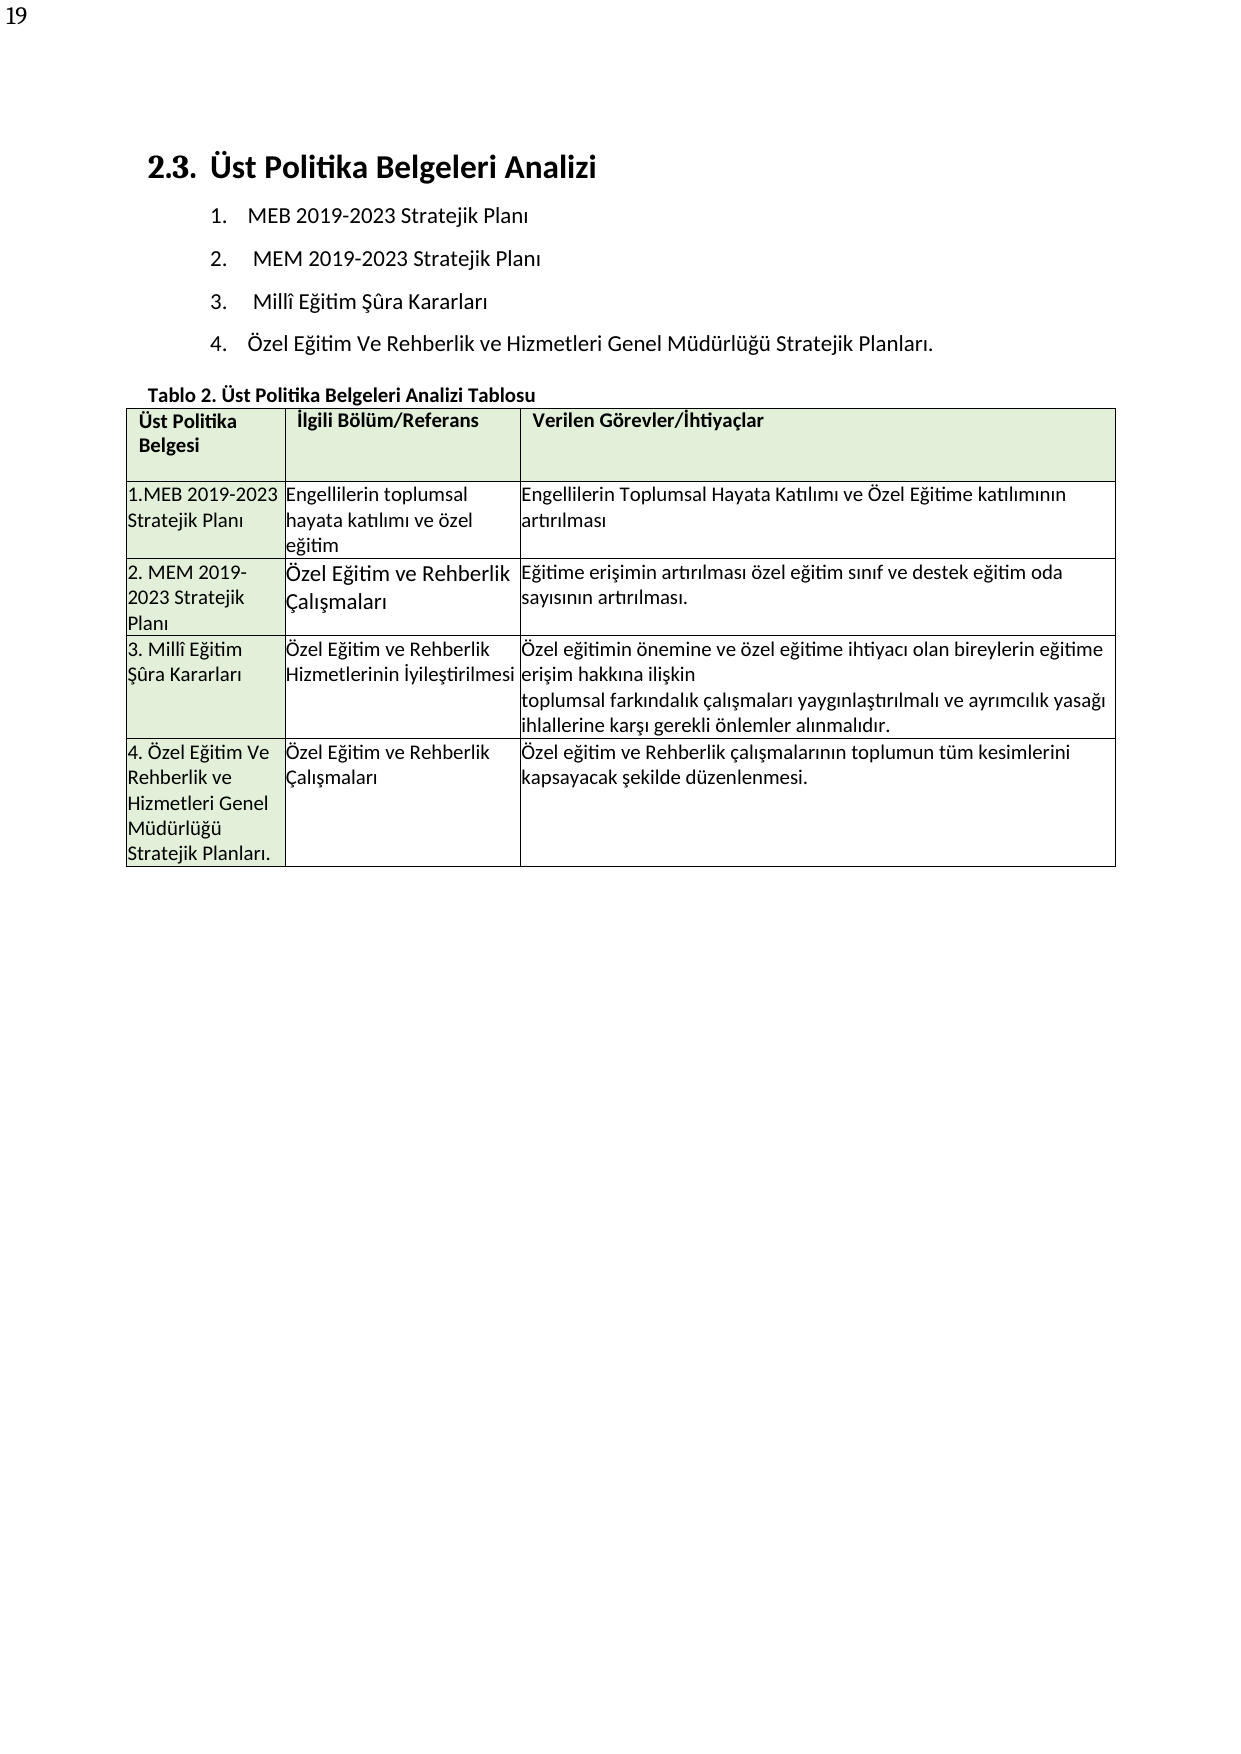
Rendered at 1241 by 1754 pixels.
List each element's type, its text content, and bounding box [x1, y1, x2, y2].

table_header İlgili Bölüm/Referans [286, 409, 520, 481]
table_cell Özel Eğitim ve Rehberlik Çalışmaları [286, 739, 520, 866]
table_header Üst Politika Belgesi [127, 409, 285, 481]
list Millî Eğitim Şûra Kararları [210, 287, 1198, 315]
table_cell Özel Eğitim ve Rehberlik Hizmetlerinin İyileştirilmesi [286, 636, 520, 738]
table_cell Özel eğitim ve Rehberlik çalışmalarının toplumun tüm kesimlerini kapsayacak şekilde düzenlenmesi. [521, 739, 1115, 866]
text Tablo 2. Üst Politika Belgeleri Analizi Tablosu [148, 382, 1198, 407]
table_cell Engellilerin toplumsal hayata katılımı ve özel eğitim [286, 482, 520, 558]
table_cell Engellilerin Toplumsal Hayata Katılımı ve Özel Eğitime katılımının artırılması [521, 482, 1115, 558]
list MEM 2019-2023 Stratejik Planı [210, 244, 1198, 272]
list Özel Eğitim Ve Rehberlik ve Hizmetleri Genel Müdürlüğü Stratejik Planları. [210, 329, 1198, 358]
table_cell Özel Eğitim ve Rehberlik Çalışmaları [286, 559, 520, 635]
table_cell 1.MEB 2019-2023 Stratejik Planı [127, 482, 285, 558]
table_cell 3. Millî Eğitim Şûra Kararları [127, 636, 285, 738]
list MEB 2019-2023 Stratejik Planı [210, 201, 1198, 229]
table_cell 2. MEM 2019-2023 Stratejik Planı [127, 559, 285, 635]
subtitle Üst Politika Belgeleri Analizi [148, 146, 1198, 186]
table_cell 4. Özel Eğitim Ve Rehberlik ve Hizmetleri Genel Müdürlüğü Stratejik Planları. [127, 739, 285, 866]
table_cell Eğitime erişimin artırılması özel eğitim sınıf ve destek eğitim oda sayısının artırılması. [521, 559, 1115, 635]
table_cell Özel eğitimin önemine ve özel eğitime ihtiyacı olan bireylerin eğitime erişim hakkına ilişkin toplumsal farkındalık çalışmaları yaygınlaştırılmalı ve ayrımcılık yasağı ihlallerine karşı gerekli önlemler alınmalıdır. [521, 636, 1115, 738]
table_header Verilen Görevler/İhtiyaçlar [521, 409, 1115, 481]
